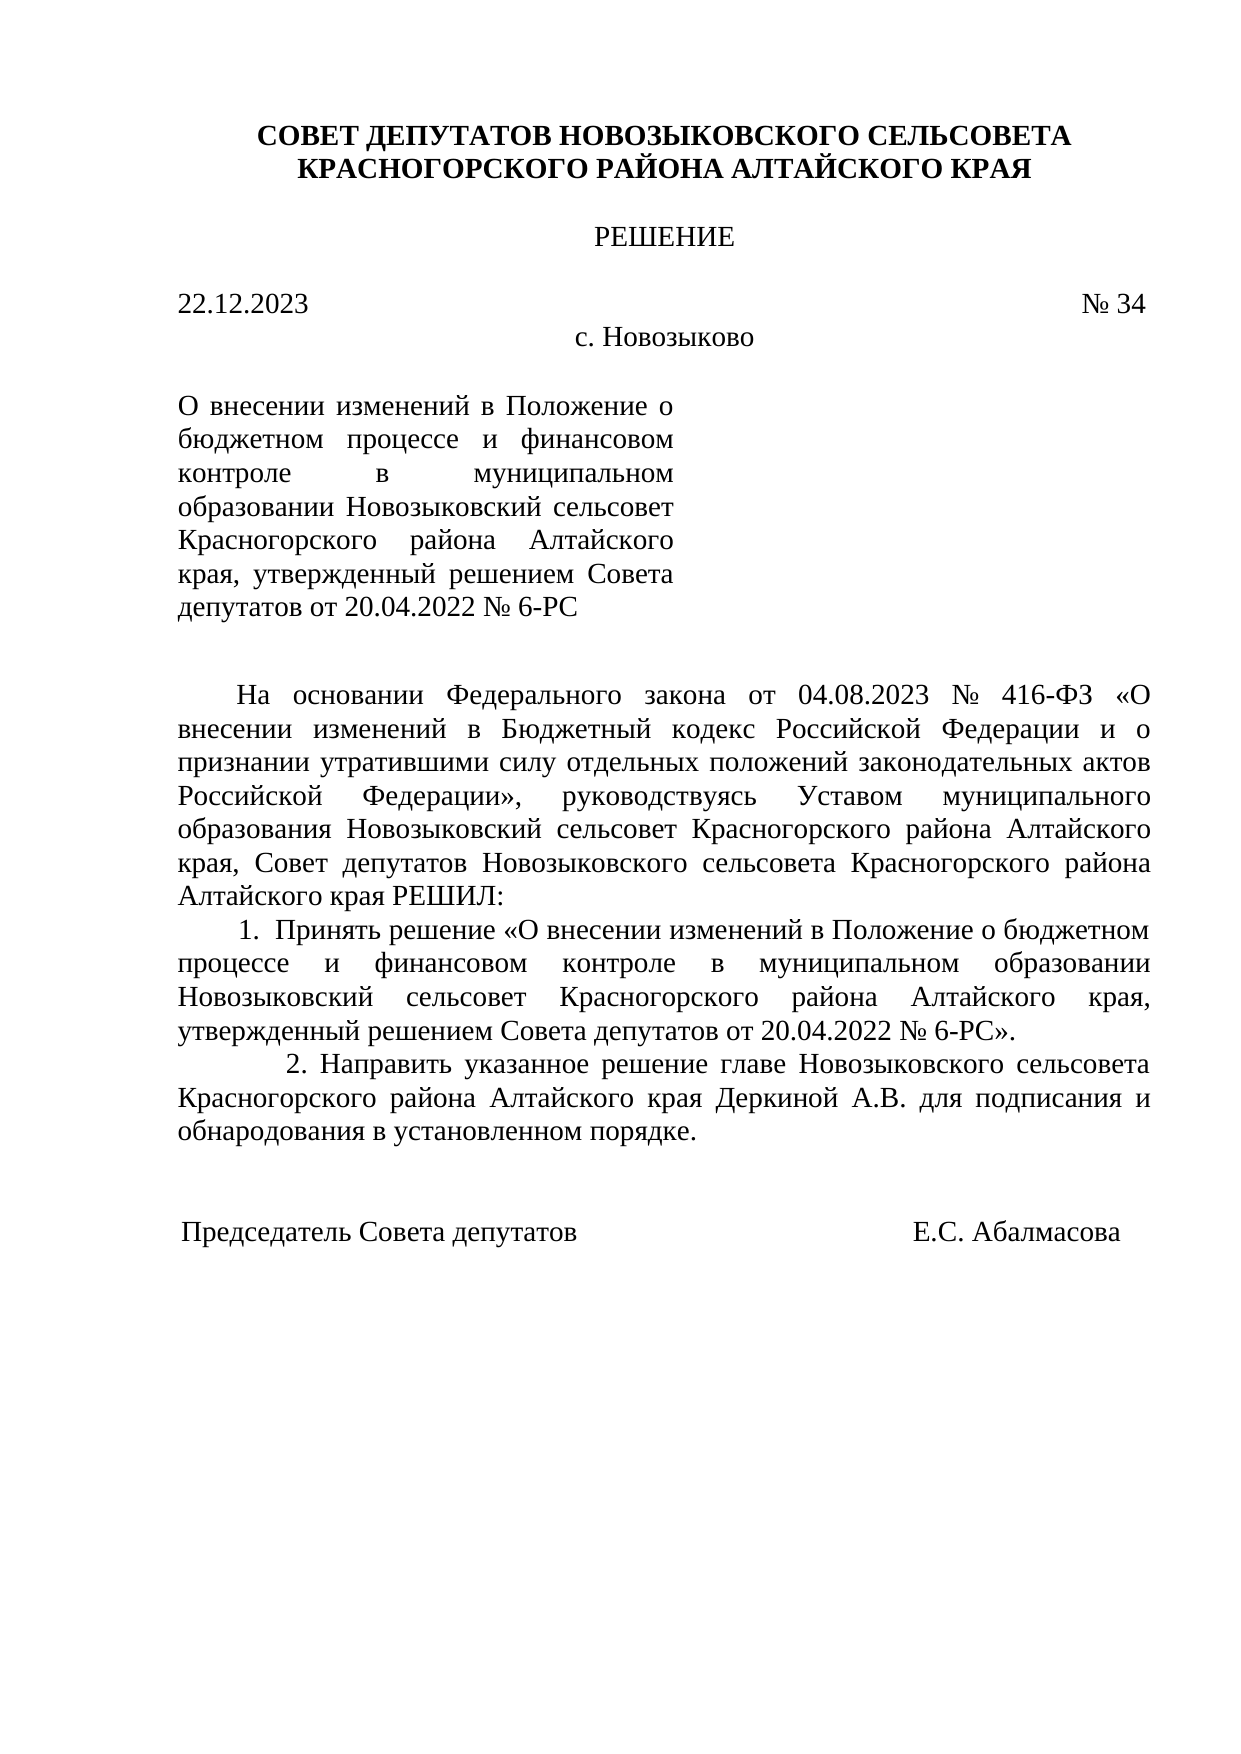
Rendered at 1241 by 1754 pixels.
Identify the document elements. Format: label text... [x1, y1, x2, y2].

text РЕШЕНИЕ [177, 219, 1152, 252]
text 22.12.2023 № 34 [177, 286, 1152, 319]
text СОВЕТ ДЕПУТАТОВ НОВОЗЫКОВСКОГО СЕЛЬСОВЕТА [177, 118, 1152, 152]
text 1. Принять решение «О внесении изменений в Положение о бюджетном процессе и финансовом контроле в муниципальном образовании Новозыковский сельсовет Красногорского района Алтайского края, утвержденный решением Совета депутатов от 20.04.2022 № 6-РС». [177, 912, 1152, 1046]
text 2. Направить указанное решение главе Новозыковского сельсовета Красногорского района Алтайского края Деркиной А.В. для подписания и обнародования в установленном порядке. [177, 1046, 1152, 1147]
text КРАСНОГОРСКОГО РАЙОНА АЛТАЙСКОГО КРАЯ [177, 152, 1152, 185]
text с. Новозыково [177, 319, 1152, 353]
text Председатель Совета депутатов Е.С. Абалмасова [177, 1214, 1152, 1247]
text На основании Федерального закона от 04.08.2023 № 416-ФЗ «О внесении изменений в Бюджетный кодекс Российской Федерации и о признании утратившими силу отдельных положений законодательных актов Российской Федерации», руководствуясь Уставом муниципального образования Новозыковский сельсовет Красногорского района Алтайского края, Совет депутатов Новозыковского сельсовета Красногорского района Алтайского края РЕШИЛ: [177, 677, 1152, 912]
